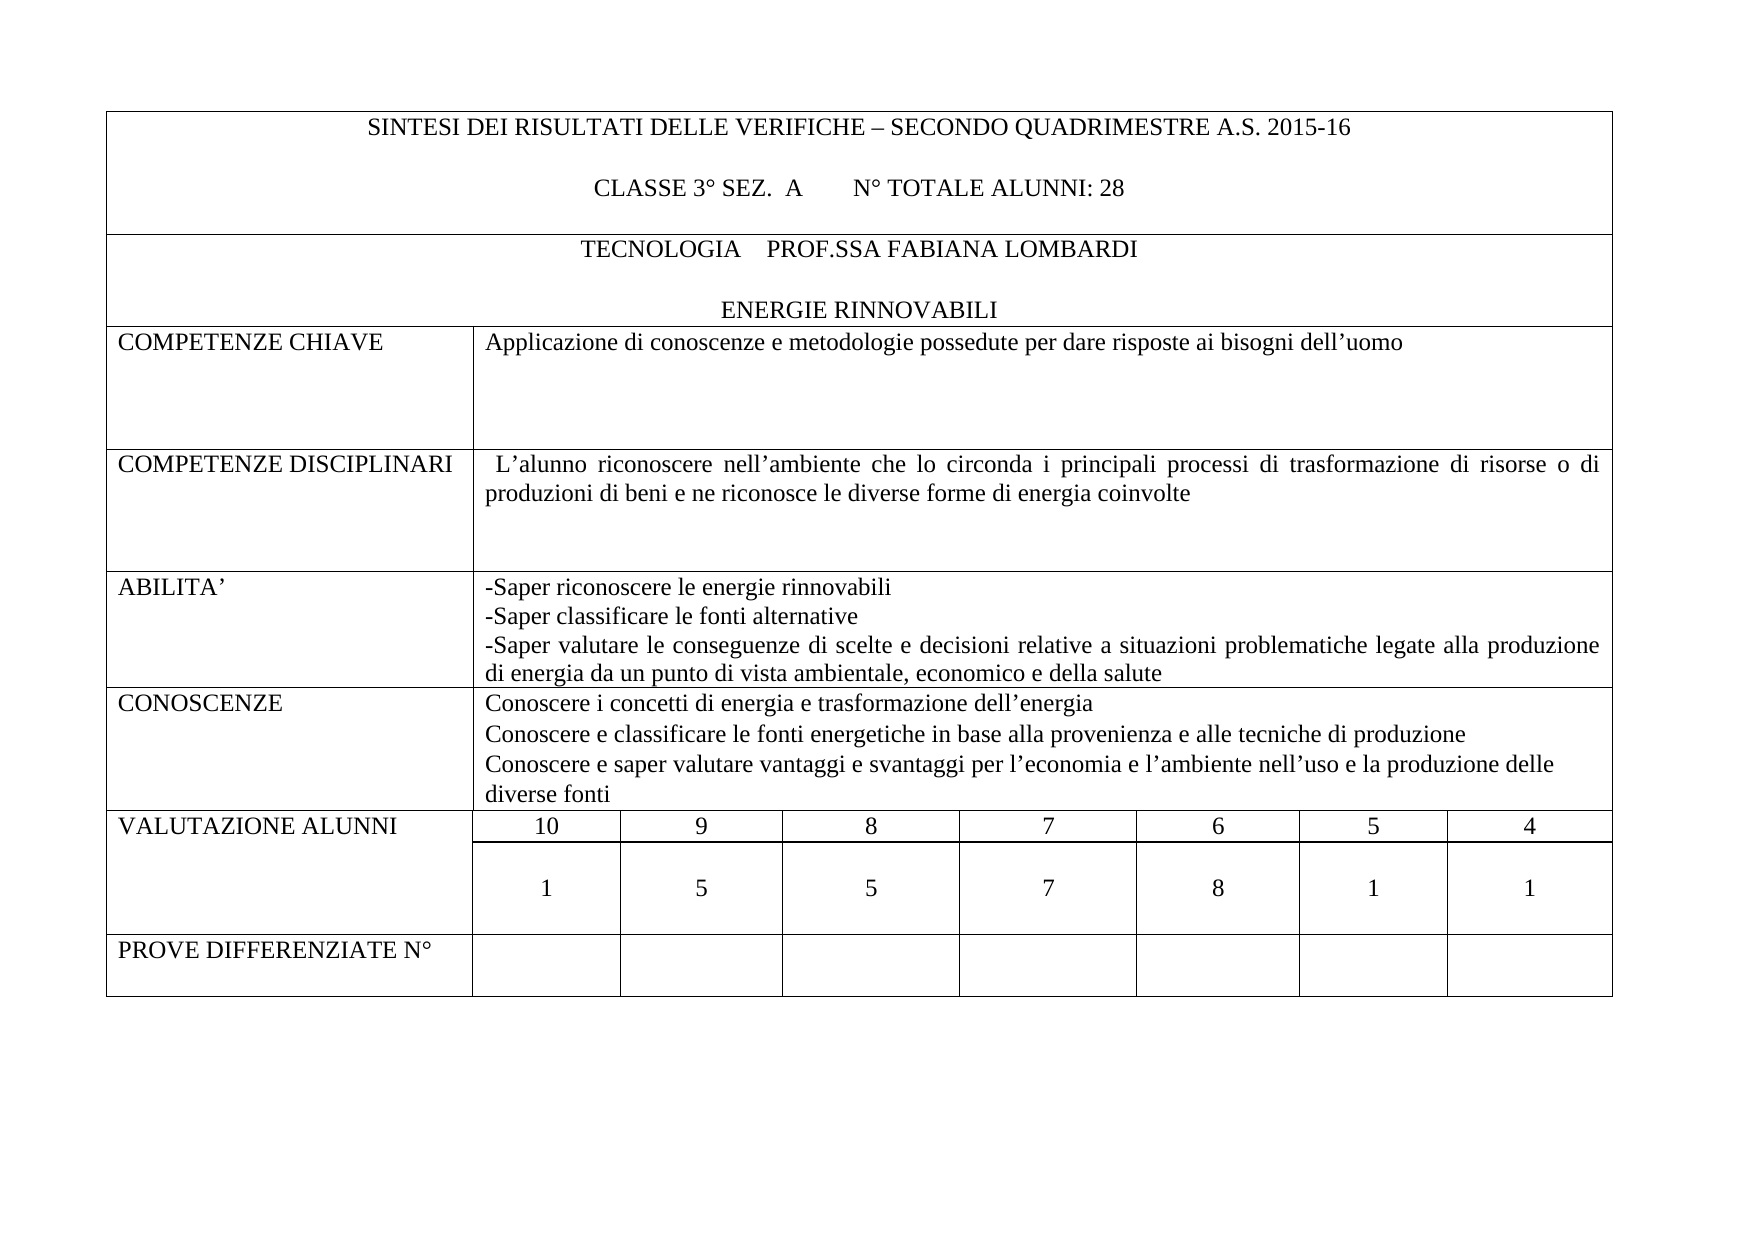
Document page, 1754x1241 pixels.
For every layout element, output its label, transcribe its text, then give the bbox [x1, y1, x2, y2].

table_cell [621, 935, 782, 996]
table_cell [1137, 935, 1299, 996]
table_cell L’alunno riconoscere nell’ambiente che lo circonda i principali processi di trasformazione di risorse o di produzioni di beni e ne riconosce le diverse forme di energia coinvolte [474, 450, 1612, 571]
table_cell [473, 935, 620, 996]
table_cell [960, 935, 1136, 996]
table_cell Conoscere i concetti di energia e trasformazione dell’energia Conoscere e classificare le fonti energetiche in base alla provenienza e alle tecniche di produzione Conoscere e saper valutare vantaggi e svantaggi per l’economia e l’ambiente nell’uso e la produzione delle diverse fonti [474, 688, 1612, 810]
table_cell COMPETENZE DISCIPLINARI [107, 450, 473, 571]
table_cell PROVE DIFFERENZIATE N° [107, 935, 472, 996]
table_cell VALUTAZIONE ALUNNI [107, 811, 472, 934]
table_cell 1 [1300, 843, 1447, 934]
table_cell -Saper riconoscere le energie rinnovabili -Saper classificare le fonti alternative -Saper valutare le conseguenze di scelte e decisioni relative a situazioni problematiche legate alla produzione di energia da un punto di vista ambientale, economico e della salute [474, 572, 1612, 687]
table_cell 7 [960, 843, 1136, 934]
table_cell TECNOLOGIA PROF.SSA FABIANA LOMBARDI ENERGIE RINNOVABILI [107, 235, 1612, 326]
table_cell [1300, 935, 1447, 996]
table_cell 1 [1448, 843, 1612, 934]
table_cell 10 [473, 811, 620, 841]
table_cell 7 [960, 811, 1136, 841]
table_cell COMPETENZE CHIAVE [107, 327, 473, 448]
table_cell 9 [621, 811, 782, 841]
table_cell 4 [1448, 811, 1612, 841]
table_cell 5 [621, 843, 782, 934]
table_cell CONOSCENZE [107, 688, 473, 810]
table_cell 5 [783, 843, 959, 934]
table_cell Applicazione di conoscenze e metodologie possedute per dare risposte ai bisogni dell’uomo [474, 327, 1612, 448]
table_cell 6 [1137, 811, 1299, 841]
table_cell 8 [783, 811, 959, 841]
table_cell 5 [1300, 811, 1447, 841]
table_header SINTESI DEI RISULTATI DELLE VERIFICHE – SECONDO QUADRIMESTRE A.S. 2015-16 CLASSE 3° SEZ. A N° TOTALE ALUNNI: 28 [107, 112, 1612, 233]
table_cell [783, 935, 959, 996]
table_cell 1 [473, 843, 620, 934]
table_cell 8 [1137, 843, 1299, 934]
table_cell [1448, 935, 1612, 996]
table_cell ABILITA’ [107, 572, 473, 687]
